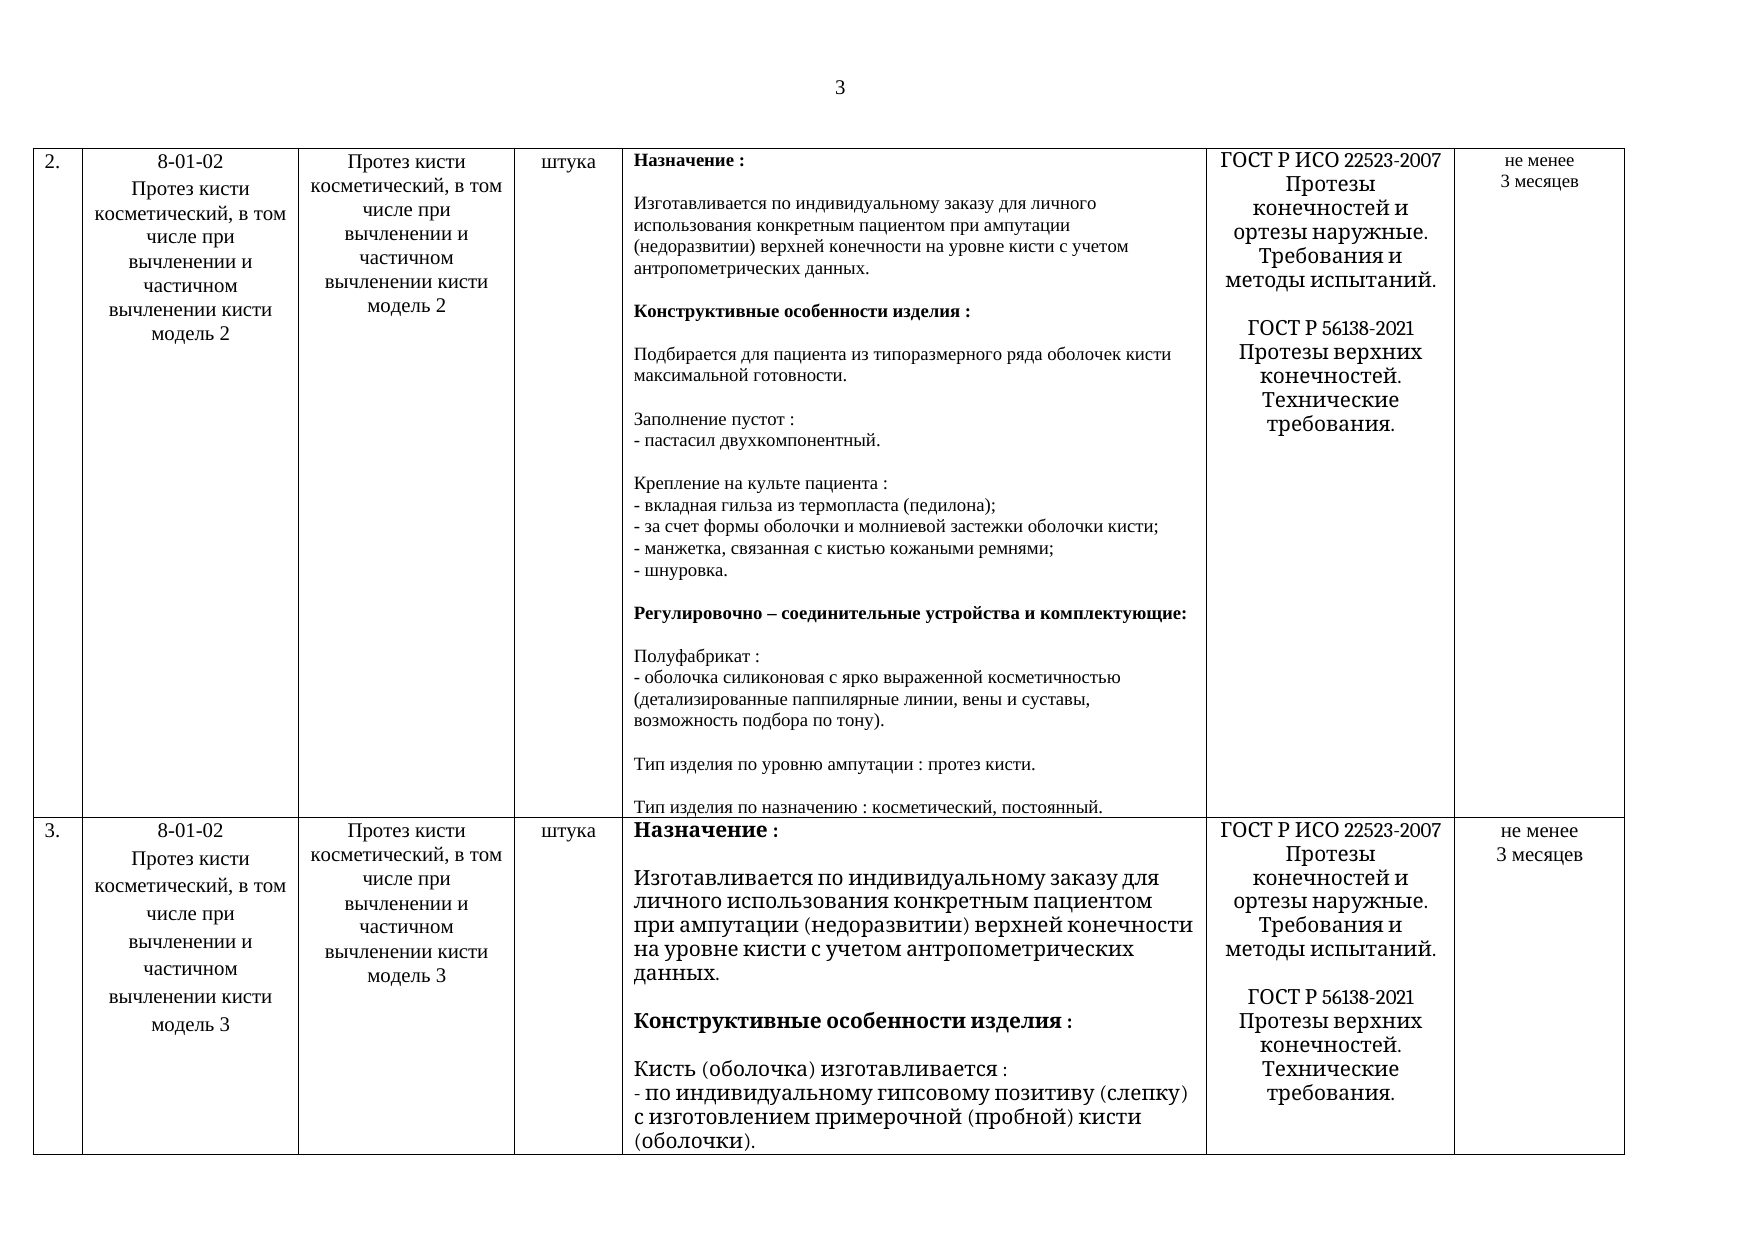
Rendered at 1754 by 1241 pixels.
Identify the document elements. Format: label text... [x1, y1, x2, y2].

table_cell 8-01-02 Протез кисти косметический, в том числе при вычленении и частичном вычленении кисти модель 2 [83, 149, 298, 817]
table_cell не менее 3 месяцев [1455, 149, 1624, 817]
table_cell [623, 818, 1206, 1154]
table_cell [299, 818, 514, 1154]
table_cell Протез кисти косметический, в том числе при вычленении и частичном вычленении кисти модель 2 [299, 149, 514, 817]
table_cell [1207, 149, 1454, 817]
table_cell не менее 3 месяцев [1455, 818, 1624, 1154]
table_cell штука [515, 818, 622, 1154]
table_cell [34, 149, 82, 817]
table_cell штука [515, 149, 622, 817]
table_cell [83, 818, 298, 1154]
table_cell [34, 818, 82, 1154]
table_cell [1207, 818, 1454, 1154]
table_cell Назначение : Изготавливается по индивидуальному заказу для личного использования конкретным пациентом при ампутации (недоразвитии) верхней конечности на уровне кисти с учетом антропометрических данных. Конструктивные особенности изделия : Подбирается для пациента из типоразмерного ряда оболочек кисти максимальной готовности. Заполнение пустот : - пастасил двухкомпонентный. Крепление на культе пациента : - вкладная гильза из термопласта (педилона); - за счет формы оболочки и молниевой застежки оболочки кисти; - манжетка, связанная с кистью кожаными ремнями; - шнуровка. Регулировочно – соединительные устройства и комплектующие: Полуфабрикат : - оболочка силиконовая с ярко выраженной косметичностью (детализированные паппилярные линии, вены и суставы, возможность подбора по тону). Тип изделия по уровню ампутации : протез кисти. Тип изделия по назначению : косметический, постоянный. [623, 149, 1206, 817]
